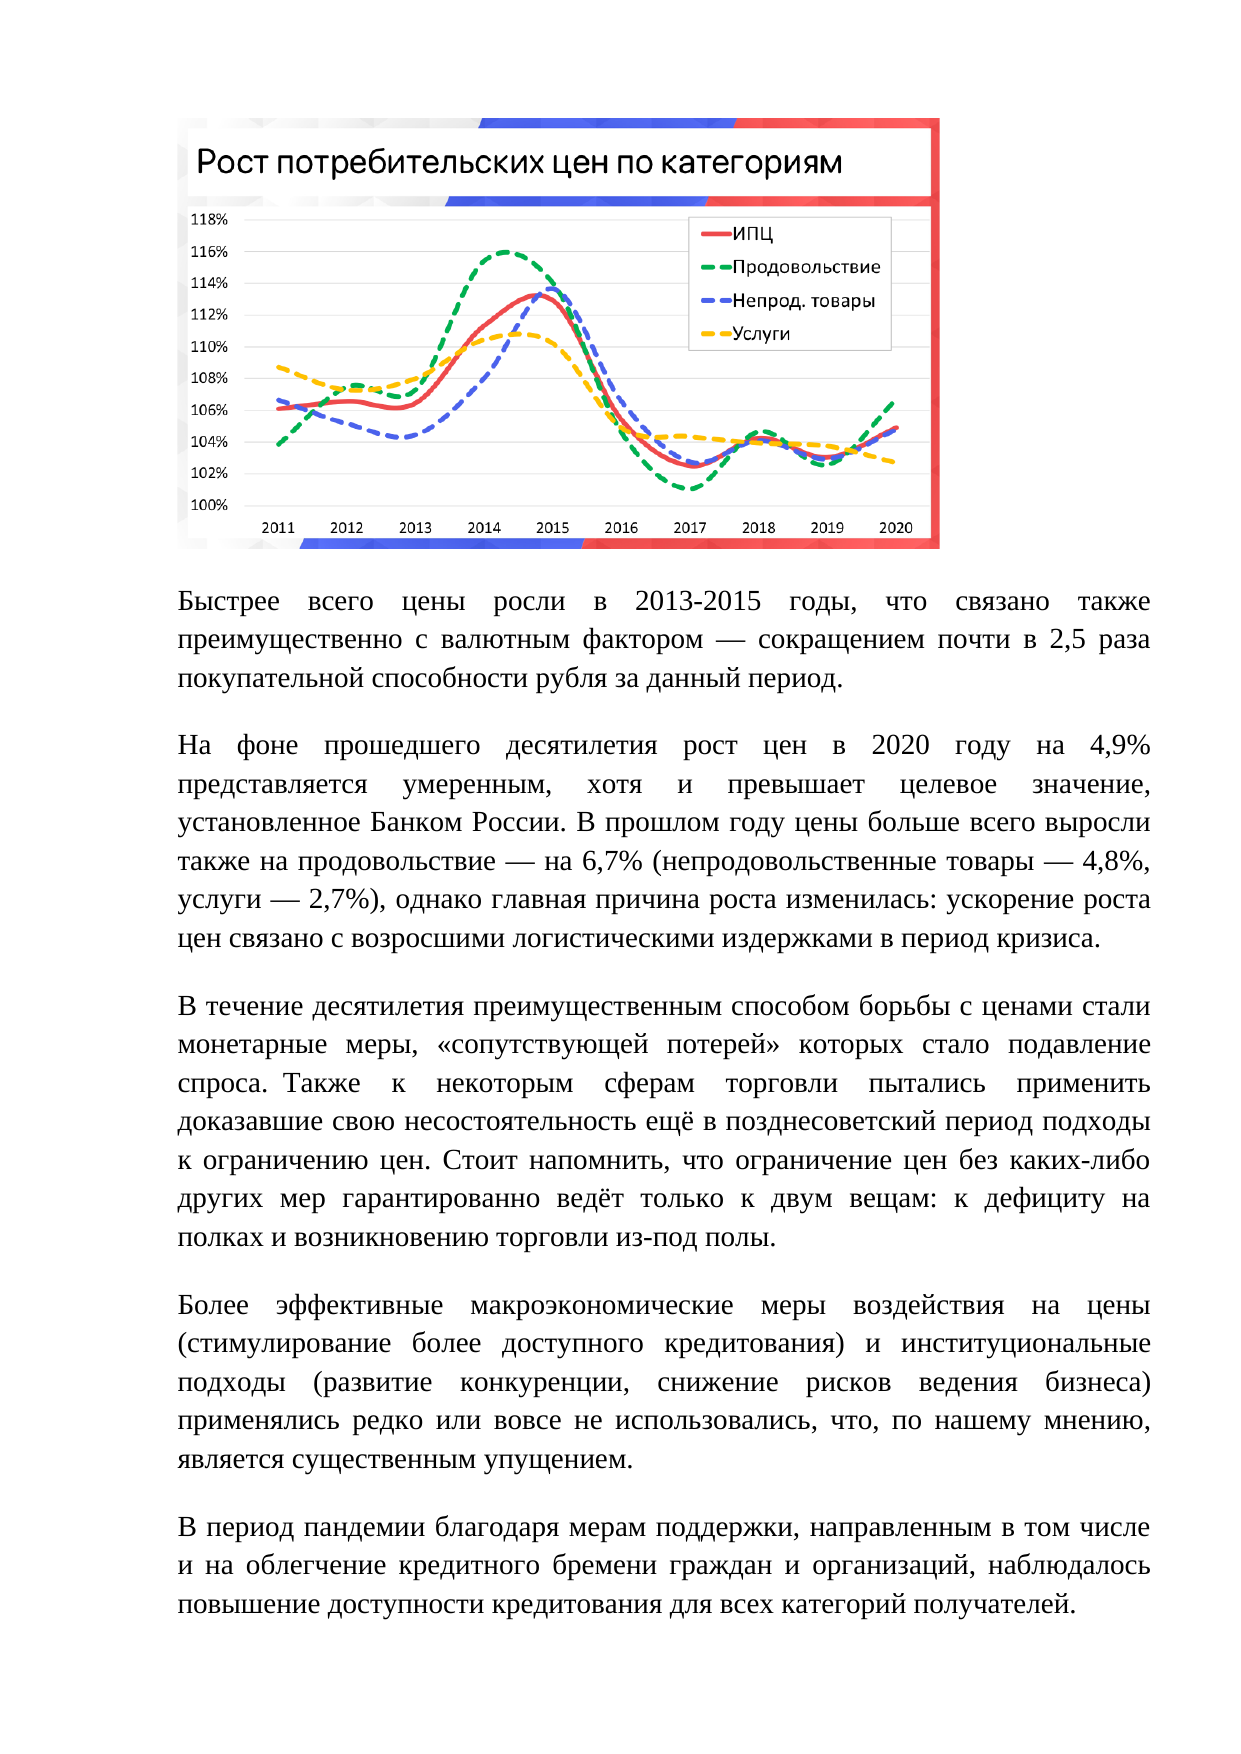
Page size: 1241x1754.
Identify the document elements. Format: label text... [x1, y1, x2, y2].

text В течение десятилетия преимущественным способом борьбы с ценами стали монетарные меры, «сопутствующей потерей» которых стало подавление спроса. Также к некоторым сферам торговли пытались применить доказавшие свою несостоятельность ещё в позднесоветский период подходы к ограничению цен. Стоит напомнить, что ограничение цен без каких-либо других мер гарантированно ведёт только к двум вещам: к дефициту на полках и возникновению торговли из-под полы. [177, 988, 1152, 1253]
text Быстрее всего цены росли в 2013-2015 годы, что связано также преимущественно с валютным фактором — сокращением почти в 2,5 раза покупательной способности рубля за данный период. [177, 583, 1152, 693]
picture [177, 118, 940, 550]
text Более эффективные макроэкономические меры воздействия на цены (стимулирование более доступного кредитования) и институциональные подходы (развитие конкуренции, снижение рисков ведения бизнеса) применялись редко или вовсе не использовались, что, по нашему мнению, является существенным упущением. [177, 1287, 1152, 1474]
text На фоне прошедшего десятилетия рост цен в 2020 году на 4,9% представляется умеренным, хотя и превышает целевое значение, установленное Банком России. В прошлом году цены больше всего выросли также на продовольствие — на 6,7% (непродовольственные товары — 4,8%, услуги — 2,7%), однако главная причина роста изменилась: ускорение роста цен связано с возросшими логистическими издержками в период кризиса. [177, 727, 1152, 954]
text В период пандемии благодаря мерам поддержки, направленным в том числе и на облегчение кредитного бремени граждан и организаций, наблюдалось повышение доступности кредитования для всех категорий получателей. [177, 1509, 1152, 1619]
